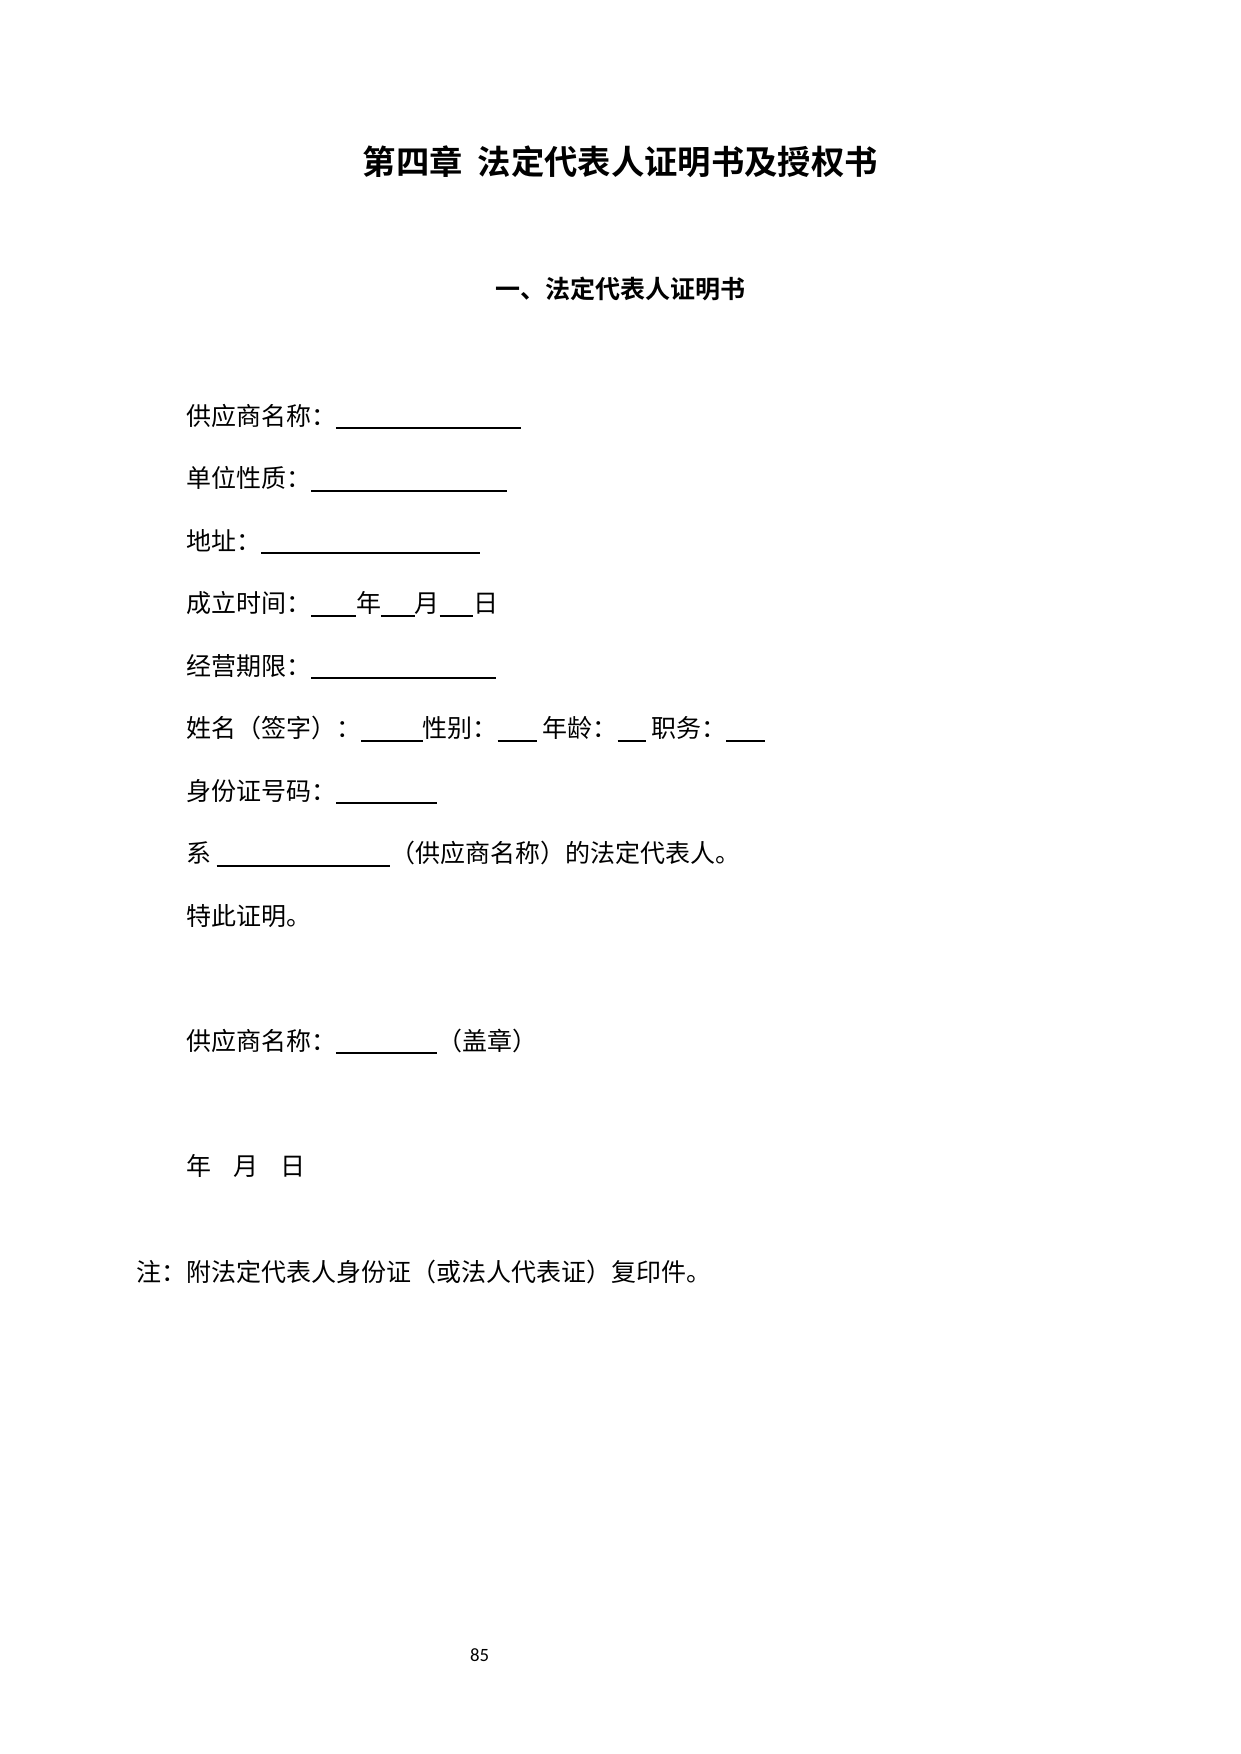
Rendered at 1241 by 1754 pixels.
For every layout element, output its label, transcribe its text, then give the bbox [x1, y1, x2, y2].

text 一、法定代表人证明书 [136, 270, 1104, 306]
text 供应商名称： （盖章） [136, 1000, 1104, 1063]
text 年 月 日 [136, 1125, 1104, 1188]
text 姓名（签字）： 性别： 年龄： 职务： [136, 688, 1104, 750]
text 经营期限： [136, 625, 1104, 688]
text 单位性质： [136, 438, 1104, 500]
text 成立时间： 年 月 日 [136, 563, 1104, 625]
text 身份证号码： [136, 750, 1104, 813]
text 地址： [136, 500, 1104, 563]
text 系 （供应商名称）的法定代表人。 [136, 813, 1104, 875]
text 特此证明。 [136, 875, 1104, 938]
subtitle 第四章 法定代表人证明书及授权书 [136, 136, 1104, 184]
text 供应商名称： [136, 375, 1104, 438]
text 注：附法定代表人身份证（或法人代表证）复印件。 [136, 1240, 1106, 1292]
